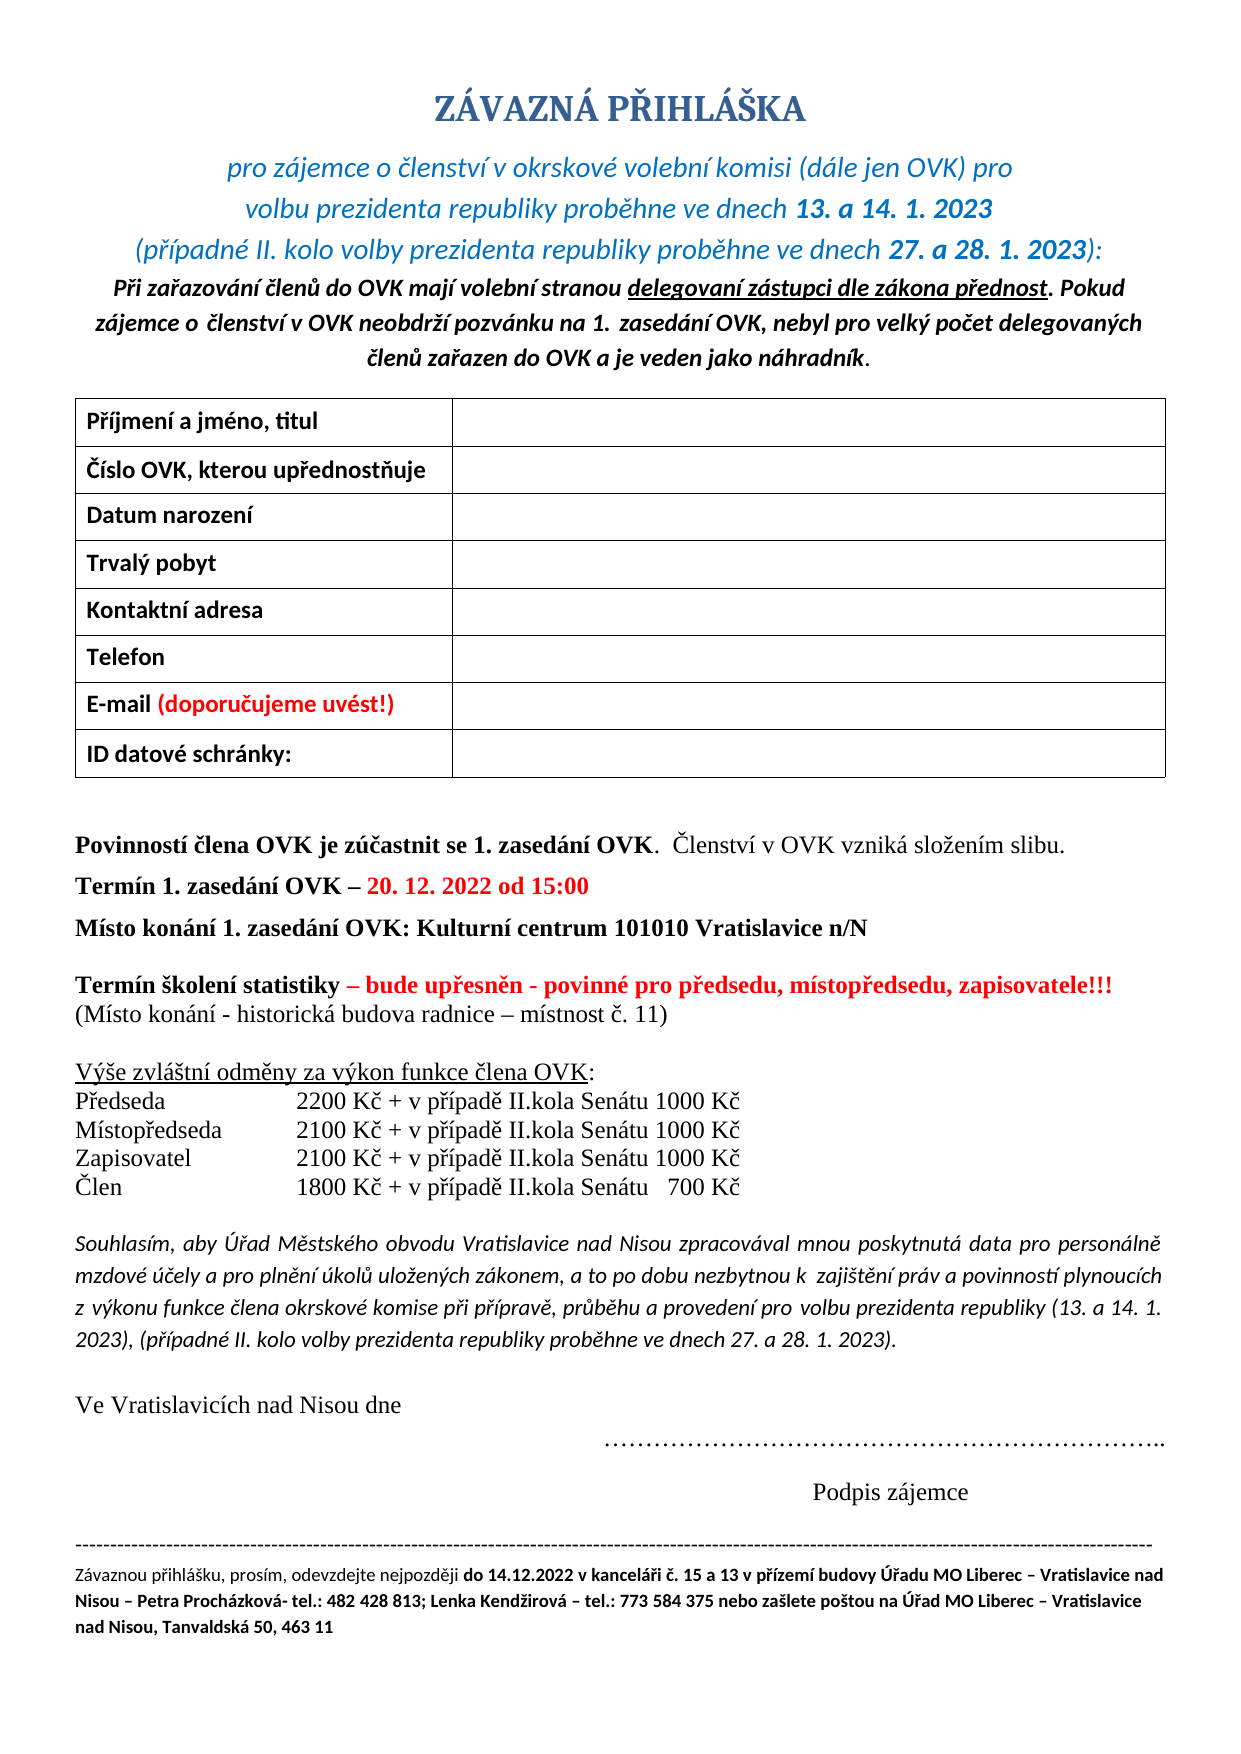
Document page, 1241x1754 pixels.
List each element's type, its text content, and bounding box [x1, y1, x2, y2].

table_cell Kontaktní adresa [76, 589, 452, 635]
text Výše zvláštní odměny za výkon funkce člena OVK: Předseda 2200 Kč + v případě II.kola Senátu 1000 Kč [75, 1057, 1165, 1115]
table_cell ID datové schránky: [76, 730, 452, 777]
text Povinností člena OVK je zúčastnit se 1. zasedání OVK. Členství v OVK vzniká složením slibu. [75, 830, 1165, 859]
text Při zařazování členů do OVK mají volební stranou delegovaní zástupci dle zákona přednost. Pokud zájemce o členství v OVK neobdrží pozvánku na 1. zasedání OVK, nebyl pro velký počet delegovaných členů zařazen do OVK a je veden jako náhradník. [75, 272, 1165, 373]
text Zapisovatel 2100 Kč + v případě II.kola Senátu 1000 Kč [75, 1143, 1165, 1172]
table_cell Číslo OVK, kterou upřednostňuje [76, 447, 452, 493]
text (případné II. kolo volby prezidenta republiky proběhne ve dnech 27. a 28. 1. 2023): [75, 231, 1165, 267]
text Místopředseda 2100 Kč + v případě II.kola Senátu 1000 Kč [75, 1115, 1165, 1143]
text ---------------------------------------------------------------------------------------------------------------------------------------------------------- [75, 1531, 1165, 1559]
table_cell [453, 447, 1165, 493]
text Souhlasím, aby Úřad Městského obvodu Vratislavice nad Nisou zpracovával mnou poskytnutá data pro personálně mzdové účely a pro plnění úkolů uložených zákonem, a to po dobu nezbytnou k zajištění práv a povinností plynoucích z výkonu funkce člena okrskové komise při přípravě, průběhu a provedení pro volbu prezidenta republiky (13. a 14. 1. 2023), (případné II. kolo volby prezidenta republiky proběhne ve dnech 27. a 28. 1. 2023). [75, 1229, 1165, 1353]
table_cell [453, 541, 1165, 587]
text Termín 1. zasedání OVK – 20. 12. 2022 od 15:00 [75, 871, 1165, 900]
text Termín školení statistiky – bude upřesněn - povinné pro předsedu, místopředsedu, zapisovatele!!! (Místo konání - historická budova radnice – místnost č. 11) [75, 971, 1165, 1028]
table_cell Telefon [76, 636, 452, 682]
table_cell [453, 589, 1165, 635]
table_cell [453, 730, 1165, 777]
text Ve Vratislavicích nad Nisou dne [75, 1390, 1165, 1419]
subtitle ZÁVAZNÁ PŘIHLÁŠKA [75, 87, 1165, 131]
table_cell [453, 636, 1165, 682]
text Člen 1800 Kč + v případě II.kola Senátu 700 Kč [75, 1172, 1165, 1201]
table_cell Datum narození [76, 494, 452, 540]
table_header Příjmení a jméno, titul [76, 399, 452, 446]
table_cell E-mail (doporučujeme uvést!) [76, 683, 452, 729]
text Podpis zájemce [75, 1477, 1165, 1506]
text ………………………………………………………….. [75, 1423, 1165, 1452]
table_cell [453, 494, 1165, 540]
text Závaznou přihlášku, prosím, odevzdejte nejpozději do 14.12.2022 v kanceláři č. 15 a 13 v přízemí budovy Úřadu MO Liberec – Vratislavice nad Nisou – Petra Procházková- tel.: 482 428 813; Lenka Kendžirová – tel.: 773 584 375 nebo zašlete poštou na Úřad MO Liberec – Vratislavice nad Nisou, Tanvaldská 50, 463 11 [75, 1563, 1165, 1638]
text pro zájemce o členství v okrskové volební komisi (dále jen OVK) pro [75, 149, 1165, 185]
text Místo konání 1. zasedání OVK: Kulturní centrum 101010 Vratislavice n/N [75, 913, 1165, 941]
table_header [453, 399, 1165, 446]
text volbu prezidenta republiky proběhne ve dnech 13. a 14. 1. 2023 [75, 191, 1165, 226]
table_cell Trvalý pobyt [76, 541, 452, 587]
table_cell [453, 683, 1165, 729]
